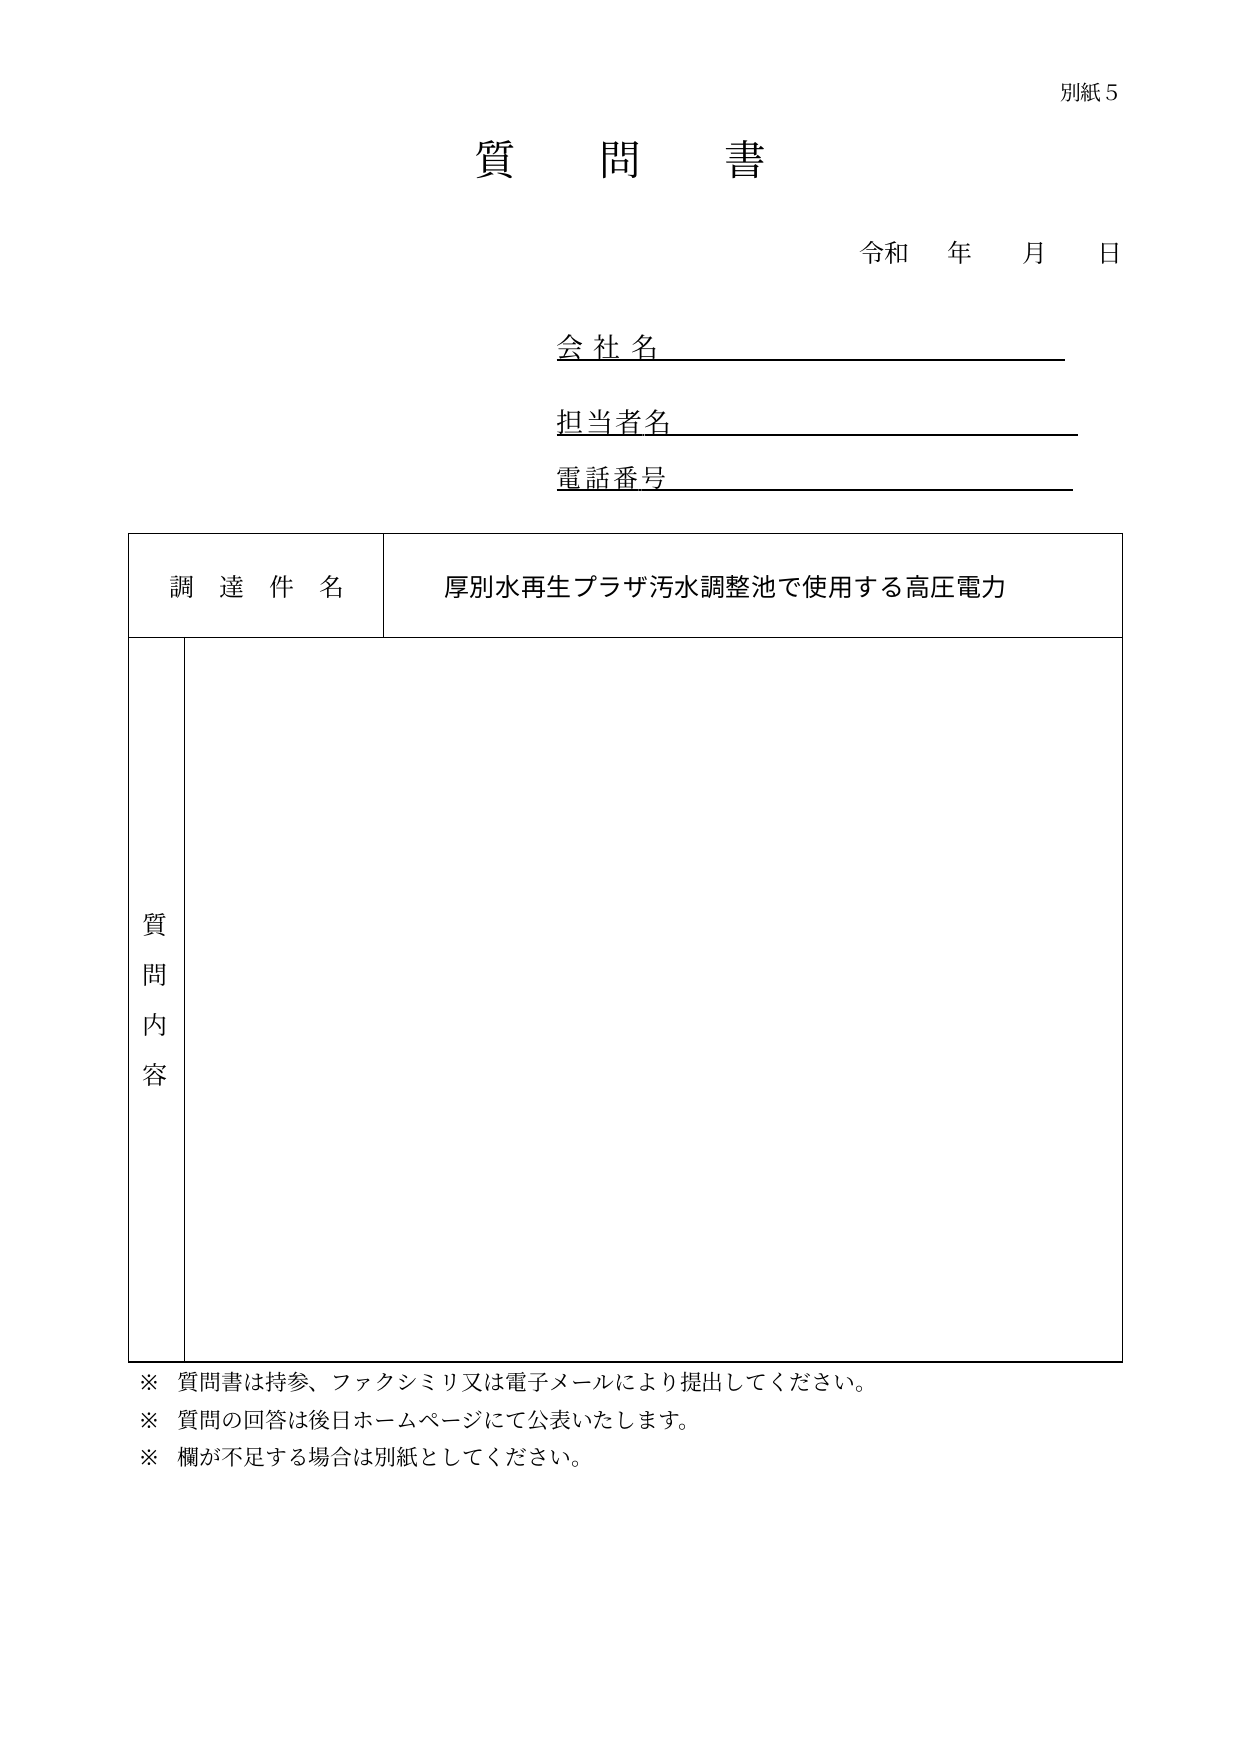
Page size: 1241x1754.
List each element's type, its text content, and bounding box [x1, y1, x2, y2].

list 欄が不足する場合は別紙としてください。 [140, 1437, 1122, 1475]
table_cell [185, 638, 1122, 1361]
text 質 問 書 [118, 120, 1122, 195]
text 担当者名 [118, 383, 1122, 458]
list 質問書は持参、ファクシミリ又は電子メールにより提出してください。 [140, 1363, 1122, 1400]
table_cell 質 問 内 容 [129, 638, 184, 1361]
table_header 調 達 件 名 [129, 534, 383, 637]
text 令和 年 月 日 [207, 233, 1122, 270]
table_header 厚別水再生プラザ汚水調整池で使用する高圧電力 [384, 534, 1122, 637]
text 会社名 [118, 308, 1122, 383]
list 質問の回答は後日ホームページにて公表いたします。 [140, 1400, 1122, 1437]
text 電話番号 [118, 458, 1122, 495]
